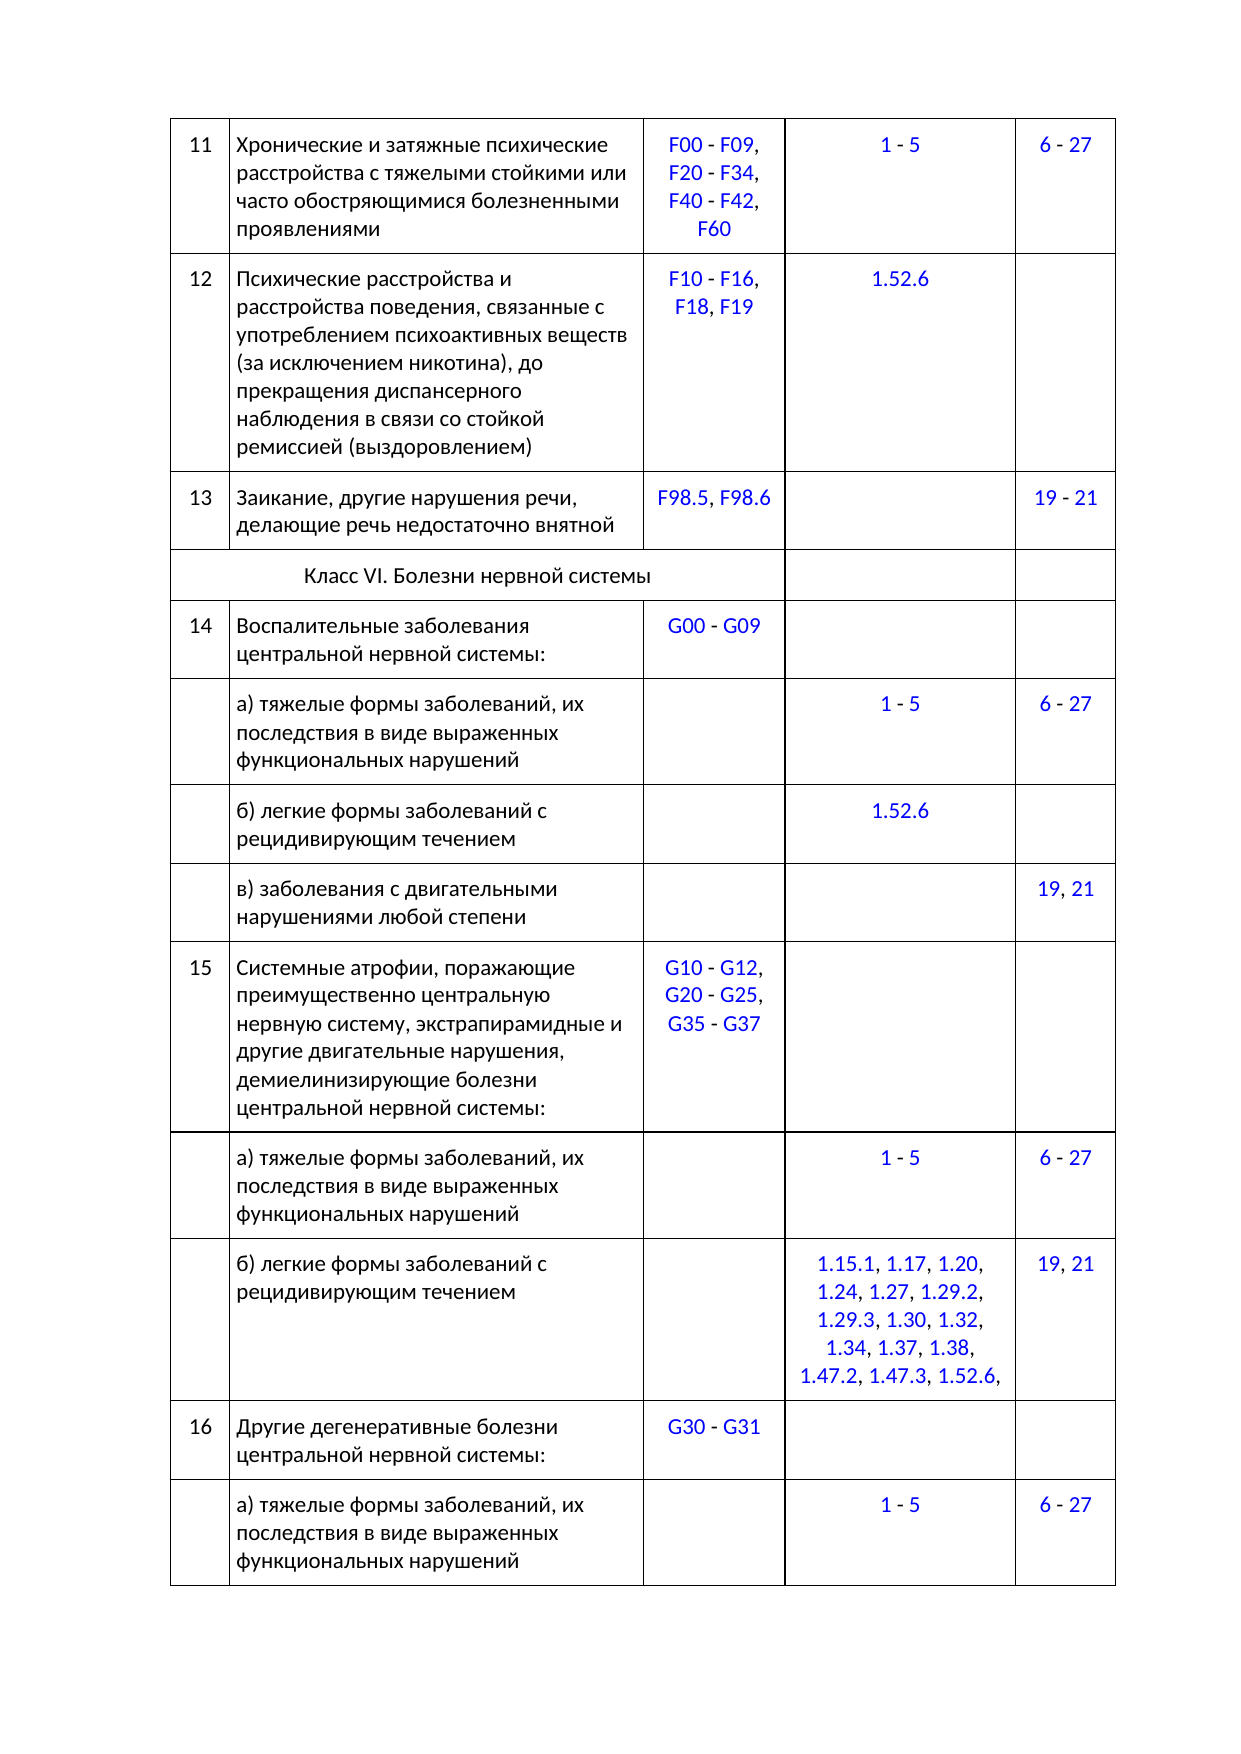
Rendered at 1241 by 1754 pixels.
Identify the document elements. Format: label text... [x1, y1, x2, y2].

table_cell 13 [171, 472, 229, 549]
table_cell [644, 679, 784, 784]
table_cell G10 - G12, G20 - G25, G35 - G37 [644, 942, 784, 1131]
table_cell F00 - F09, F20 - F34, F40 - F42, F60 [644, 119, 784, 252]
table_cell 1.15.1, 1.17, 1.20, 1.24, 1.27, 1.29.2, 1.29.3, 1.30, 1.32, 1.34, 1.37, 1.38, 1.47.2, 1.47.3, 1.52.6, [786, 1239, 1015, 1400]
table_cell 1.52.6 [786, 785, 1015, 863]
table_cell 1 - 5 [786, 679, 1015, 784]
table_cell 1 - 5 [786, 119, 1015, 252]
table_cell [171, 785, 229, 863]
table_cell 15 [171, 942, 229, 1131]
table_cell [1016, 785, 1115, 863]
table_cell б) легкие формы заболеваний с рецидивирующим течением [230, 785, 643, 863]
table_cell 19, 21 [1016, 1239, 1115, 1400]
table_cell Системные атрофии, поражающие преимущественно центральную нервную систему, экстрапирамидные и другие двигательные нарушения, демиелинизирующие болезни центральной нервной системы: [230, 942, 643, 1131]
table_cell Воспалительные заболевания центральной нервной системы: [230, 601, 643, 678]
table_cell [171, 1133, 229, 1238]
table_cell [786, 864, 1015, 941]
table_cell Психические расстройства и расстройства поведения, связанные с употреблением психоактивных веществ (за исключением никотина), до прекращения диспансерного наблюдения в связи со стойкой ремиссией (выздоровлением) [230, 254, 643, 471]
table_cell G30 - G31 [644, 1401, 784, 1478]
table_cell б) легкие формы заболеваний с рецидивирующим течением [230, 1239, 643, 1400]
table_cell а) тяжелые формы заболеваний, их последствия в виде выраженных функциональных нарушений [230, 1480, 643, 1585]
table_cell 12 [171, 254, 229, 471]
table_cell Заикание, другие нарушения речи, делающие речь недостаточно внятной [230, 472, 643, 549]
table_cell 14 [171, 601, 229, 678]
table_cell 1 - 5 [786, 1480, 1015, 1585]
table_cell F10 - F16, F18, F19 [644, 254, 784, 471]
table_cell [171, 864, 229, 941]
table_cell Хронические и затяжные психические расстройства с тяжелыми стойкими или часто обостряющимися болезненными проявлениями [230, 119, 643, 252]
table_cell [644, 785, 784, 863]
table_cell 16 [171, 1401, 229, 1478]
table_cell 1 - 5 [786, 1133, 1015, 1238]
table_cell [786, 1401, 1015, 1478]
table_cell а) тяжелые формы заболеваний, их последствия в виде выраженных функциональных нарушений [230, 1133, 643, 1238]
table_cell [1016, 254, 1115, 471]
table_cell 6 - 27 [1016, 1480, 1115, 1585]
table_cell [644, 864, 784, 941]
table_cell 19 - 21 [1016, 472, 1115, 549]
table_cell 6 - 27 [1016, 1133, 1115, 1238]
table_cell G00 - G09 [644, 601, 784, 678]
table_cell Класс VI. Болезни нервной системы [171, 550, 784, 599]
table_cell 1.52.6 [786, 254, 1015, 471]
table_cell [171, 1239, 229, 1400]
table_cell [1016, 601, 1115, 678]
table_cell [1016, 550, 1115, 599]
table_cell [644, 1480, 784, 1585]
table_cell [644, 1239, 784, 1400]
table_cell [786, 601, 1015, 678]
table_cell в) заболевания с двигательными нарушениями любой степени [230, 864, 643, 941]
table_cell 19, 21 [1016, 864, 1115, 941]
table_cell F98.5, F98.6 [644, 472, 784, 549]
table_cell [644, 1133, 784, 1238]
table_cell [786, 942, 1015, 1131]
table_cell 11 [171, 119, 229, 252]
table_cell а) тяжелые формы заболеваний, их последствия в виде выраженных функциональных нарушений [230, 679, 643, 784]
table_cell [1016, 1401, 1115, 1478]
table_cell [171, 1480, 229, 1585]
table_cell [786, 550, 1015, 599]
table_cell [1016, 942, 1115, 1131]
table_cell [786, 472, 1015, 549]
table_cell 6 - 27 [1016, 119, 1115, 252]
table_cell [171, 679, 229, 784]
table_cell 6 - 27 [1016, 679, 1115, 784]
table_cell Другие дегенеративные болезни центральной нервной системы: [230, 1401, 643, 1478]
